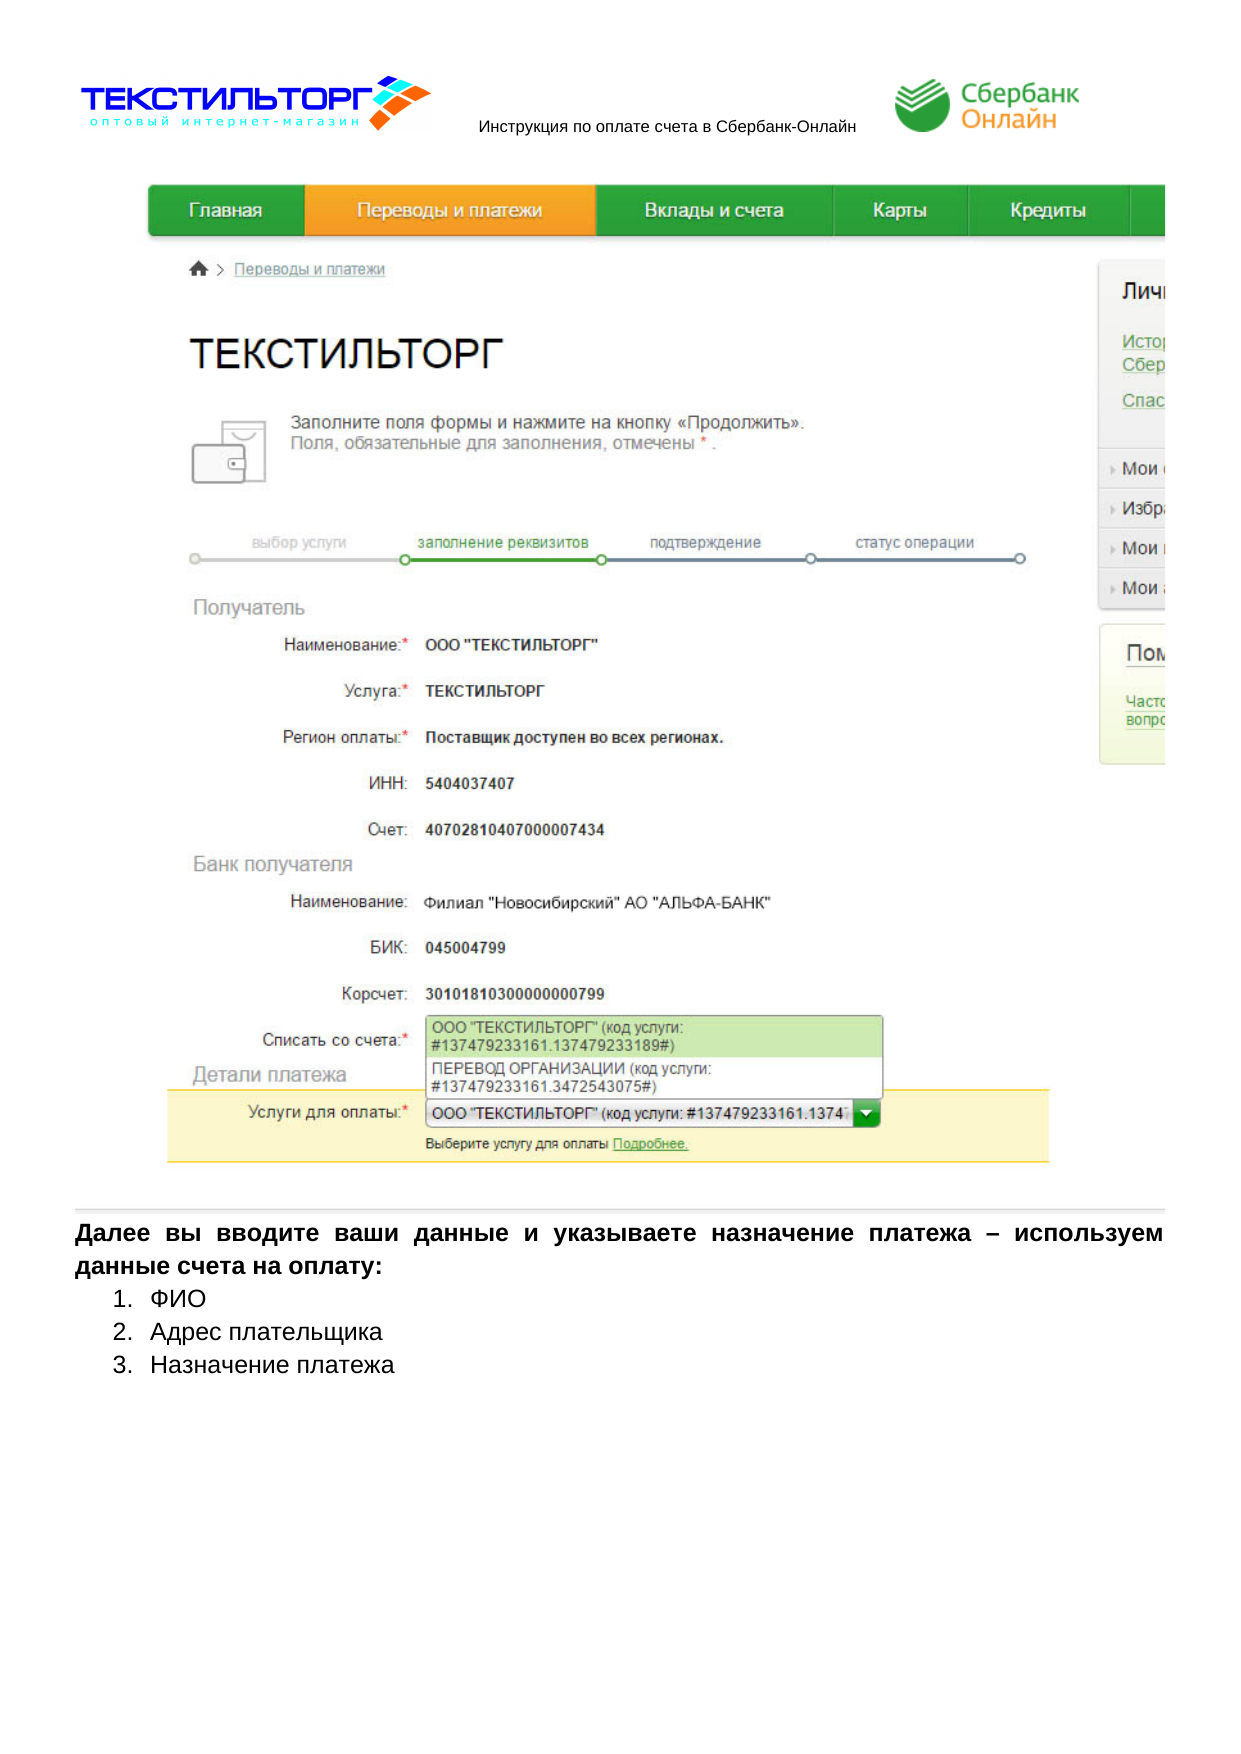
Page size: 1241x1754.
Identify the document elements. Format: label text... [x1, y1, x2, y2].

text Далее вы вводите ваши данные и указываете назначение платежа – используем данные счета на оплату: [75, 1218, 1165, 1280]
list ФИО [112, 1284, 1165, 1313]
picture [80, 73, 432, 132]
list Назначение платежа [112, 1350, 1165, 1379]
picture [75, 163, 1166, 1214]
list Адрес плательщика [112, 1317, 1165, 1346]
picture [894, 78, 1079, 132]
